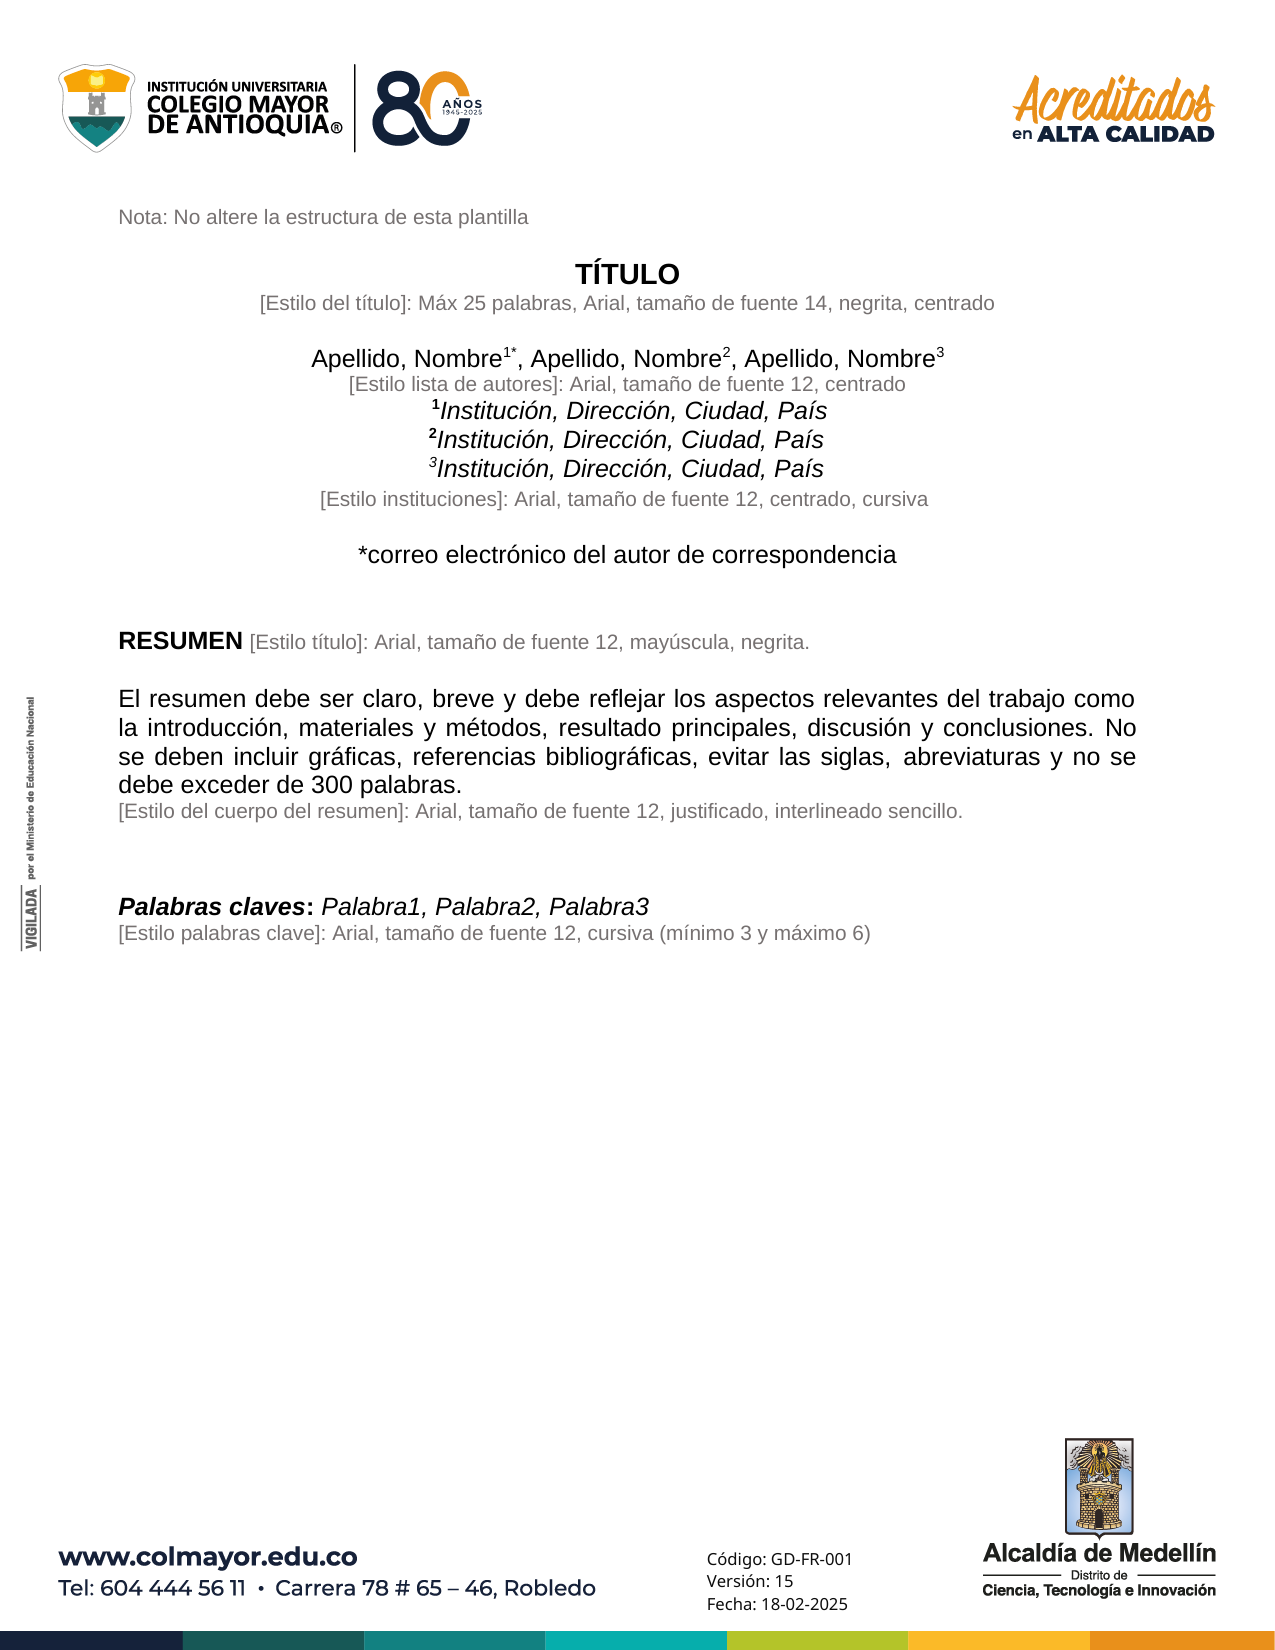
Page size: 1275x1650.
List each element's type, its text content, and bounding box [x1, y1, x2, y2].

text [Estilo del cuerpo del resumen]: Arial, tamaño de fuente 12, justificado, interlineado sencillo. [118, 799, 1137, 823]
text [Estilo lista de autores]: Arial, tamaño de fuente 12, centrado [118, 372, 1137, 396]
text 3Institución, Dirección, Ciudad, País [118, 454, 1137, 483]
text *correo electrónico del autor de correspondencia [118, 540, 1137, 569]
text Apellido, Nombre1*, Apellido, Nombre2, Apellido, Nombre3 [118, 343, 1137, 372]
text [Estilo instituciones]: Arial, tamaño de fuente 12, centrado, cursiva [118, 483, 1137, 511]
text [Estilo palabras clave]: Arial, tamaño de fuente 12, cursiva (mínimo 3 y máximo 6) [118, 921, 1137, 945]
text 1Institución, Dirección, Ciudad, País [118, 396, 1137, 425]
text Nota: No altere la estructura de esta plantilla [118, 204, 1137, 228]
text Palabras claves: Palabra1, Palabra2, Palabra3 [118, 892, 1137, 921]
text 2Institución, Dirección, Ciudad, País [118, 425, 1137, 454]
text TÍTULO [118, 257, 1137, 291]
picture [0, 0, 1275, 1650]
text RESUMEN [Estilo título]: Arial, tamaño de fuente 12, mayúscula, negrita. [118, 626, 1137, 655]
text El resumen debe ser claro, breve y debe reflejar los aspectos relevantes del trabajo como la introducción, materiales y métodos, resultado principales, discusión y conclusiones. No se deben incluir gráficas, referencias bibliográficas, evitar las siglas, abreviaturas y no se debe exceder de 300 palabras. [118, 684, 1137, 799]
text [Estilo del título]: Máx 25 palabras, Arial, tamaño de fuente 14, negrita, centrado [118, 291, 1137, 315]
